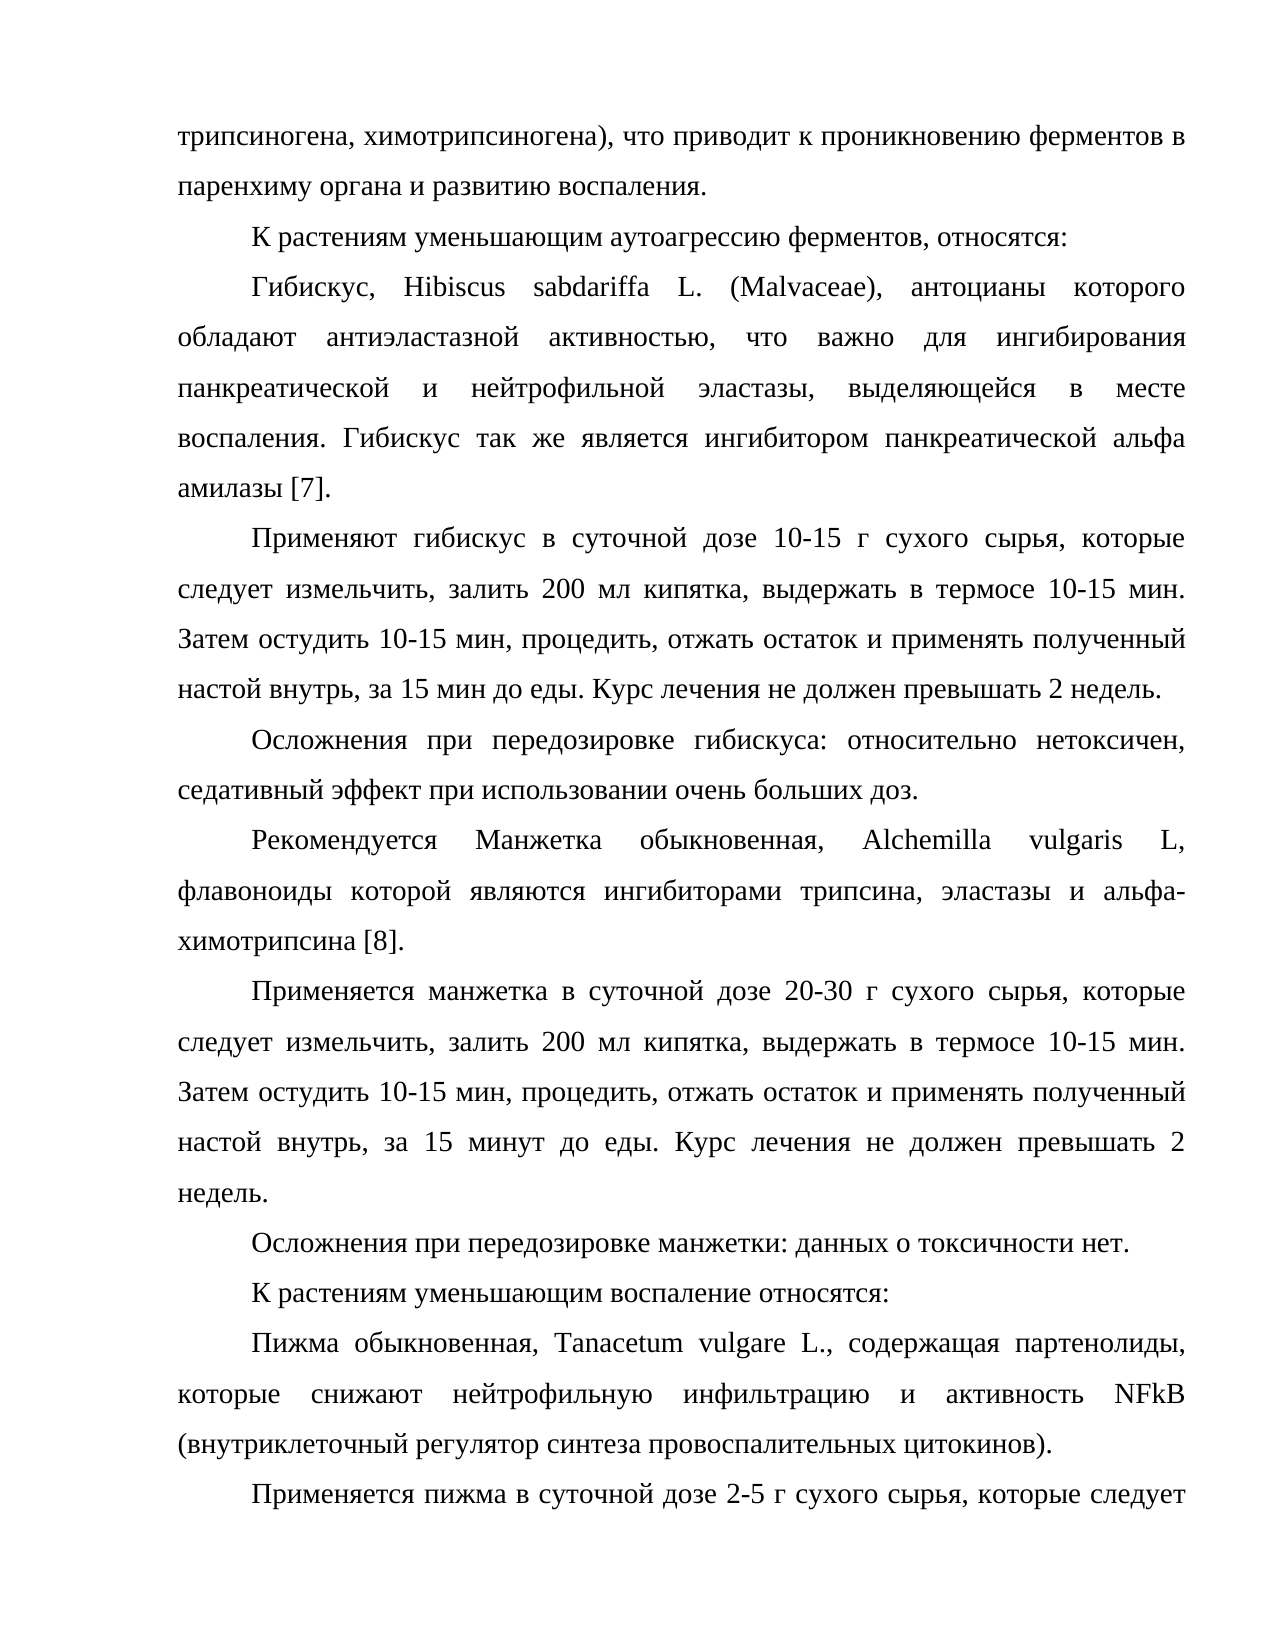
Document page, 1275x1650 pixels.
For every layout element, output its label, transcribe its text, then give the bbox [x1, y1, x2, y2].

text Применяется манжетка в суточной дозе 20-30 г сухого сырья, которые следует измельчить, залить 200 мл кипятка, выдержать в термосе 10-15 мин. Затем остудить 10-15 мин, процедить, отжать остаток и применять полученный настой внутрь, за 15 минут до еды. Курс лечения не должен превышать 2 недель. [177, 973, 1186, 1208]
text Осложнения при передозировке гибискуса: относительно нетоксичен, седативный эффект при использовании очень больших доз. [177, 722, 1186, 806]
text Рекомендуется Манжетка обыкновенная, Alchemilla vulgaris L, флавоноиды которой являются ингибиторами трипсина, эластазы и альфа-химотрипсина [8]. [177, 822, 1186, 957]
text К растениям уменьшающим аутоагрессию ферментов, относятся: [177, 219, 1186, 252]
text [177, 118, 1186, 202]
text К растениям уменьшающим воспаление относятся: [177, 1275, 1186, 1309]
text Пижма обыкновенная, Tanacetum vulgare L., содержащая партенолиды, которые снижают нейтрофильную инфильтрацию и активность NFkB (внутриклеточный регулятор синтеза провоспалительных цитокинов). [177, 1326, 1186, 1460]
text Гибискус, Hibiscus sabdariffa L. (Malvaceae), антоцианы которого обладают антиэластазной активностью, что важно для ингибирования панкреатической и нейтрофильной эластазы, выделяющейся в месте воспаления. Гибискус так же является ингибитором панкреатической альфа амилазы [7]. [177, 269, 1186, 504]
text Осложнения при передозировке манжетки: данных о токсичности нет. [177, 1225, 1186, 1258]
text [177, 1477, 1186, 1510]
text Применяют гибискус в суточной дозе 10-15 г сухого сырья, которые следует измельчить, залить 200 мл кипятка, выдержать в термосе 10-15 мин. Затем остудить 10-15 мин, процедить, отжать остаток и применять полученный настой внутрь, за 15 мин до еды. Курс лечения не должен превышать 2 недель. [177, 521, 1186, 705]
